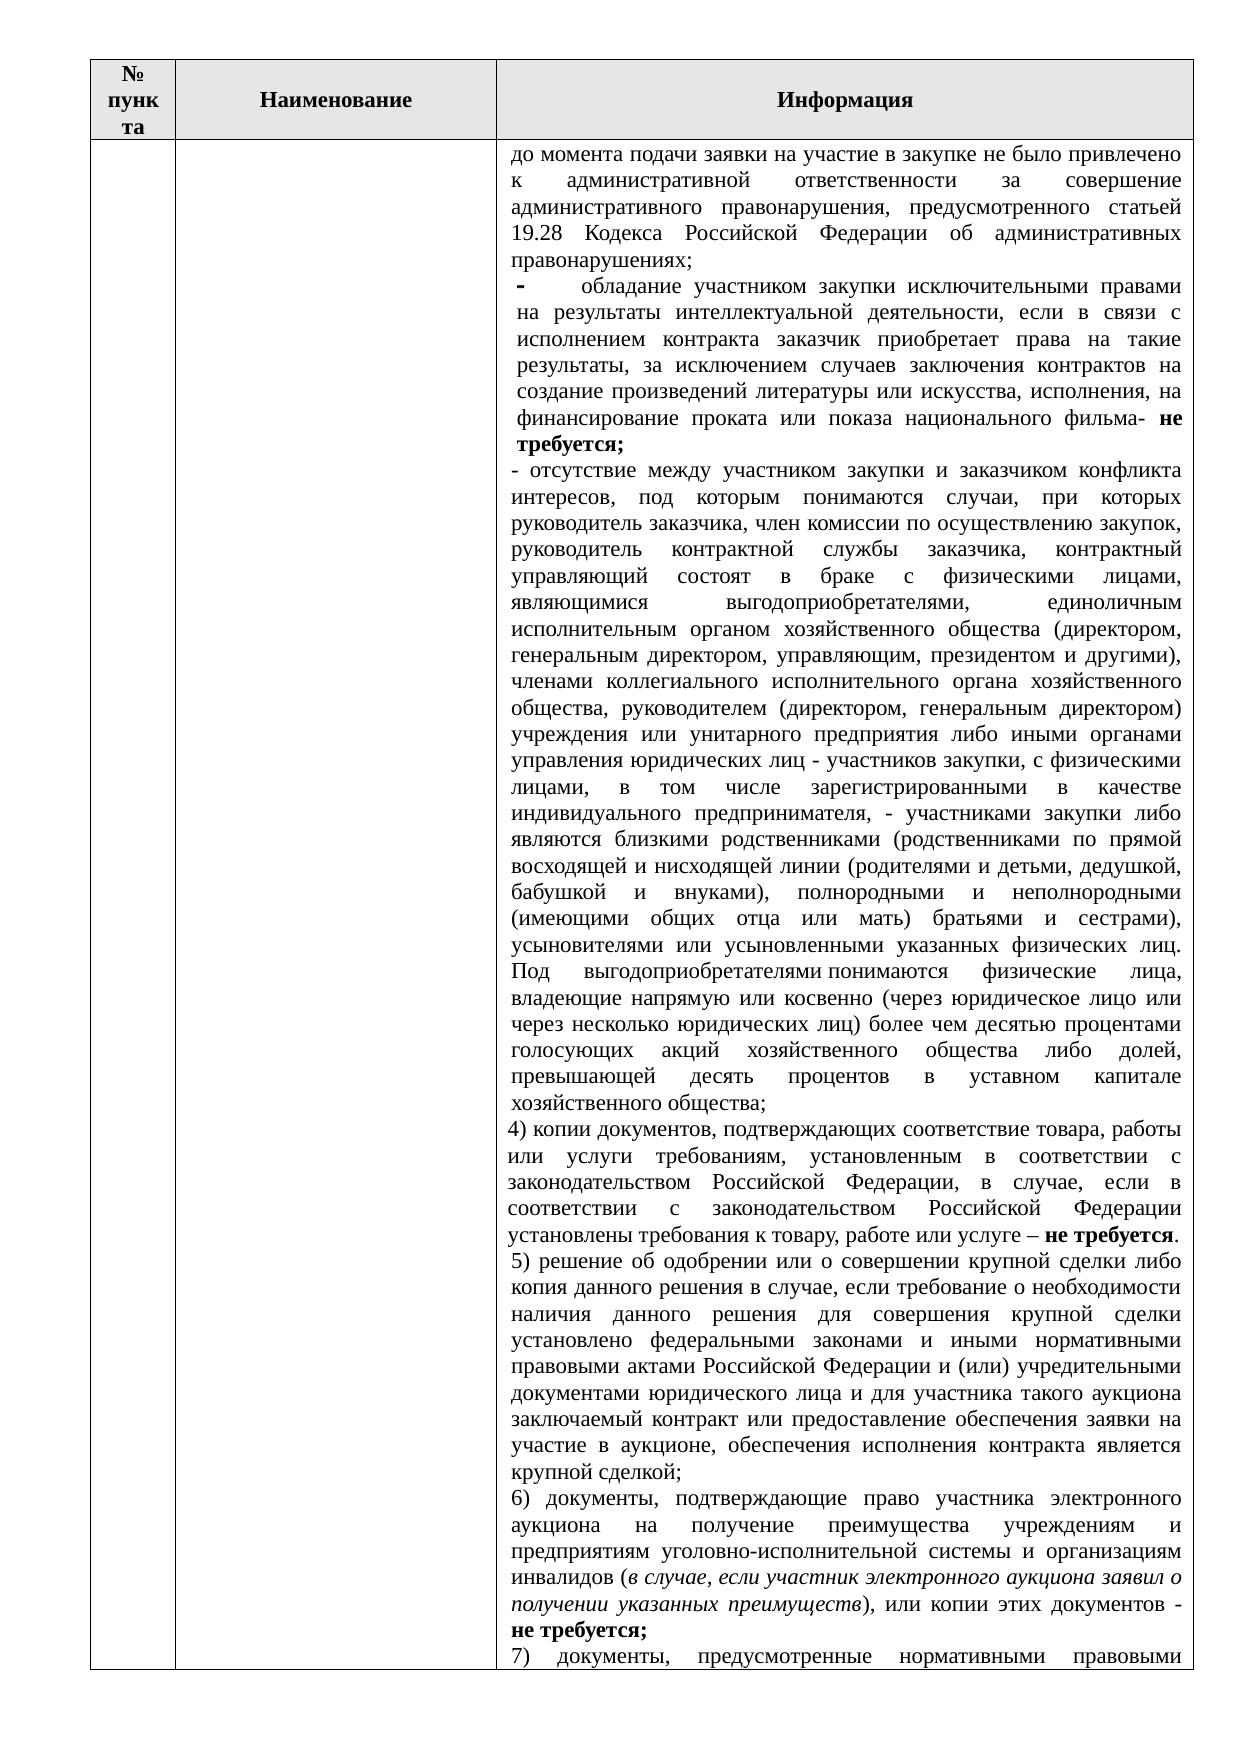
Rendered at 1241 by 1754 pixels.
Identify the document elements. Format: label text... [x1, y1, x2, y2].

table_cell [176, 140, 496, 1669]
table_header Наименование [176, 60, 496, 139]
table_header № пункта [91, 60, 175, 139]
table_cell [91, 140, 175, 1669]
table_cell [497, 140, 1193, 1669]
table_header Информация [497, 60, 1193, 139]
